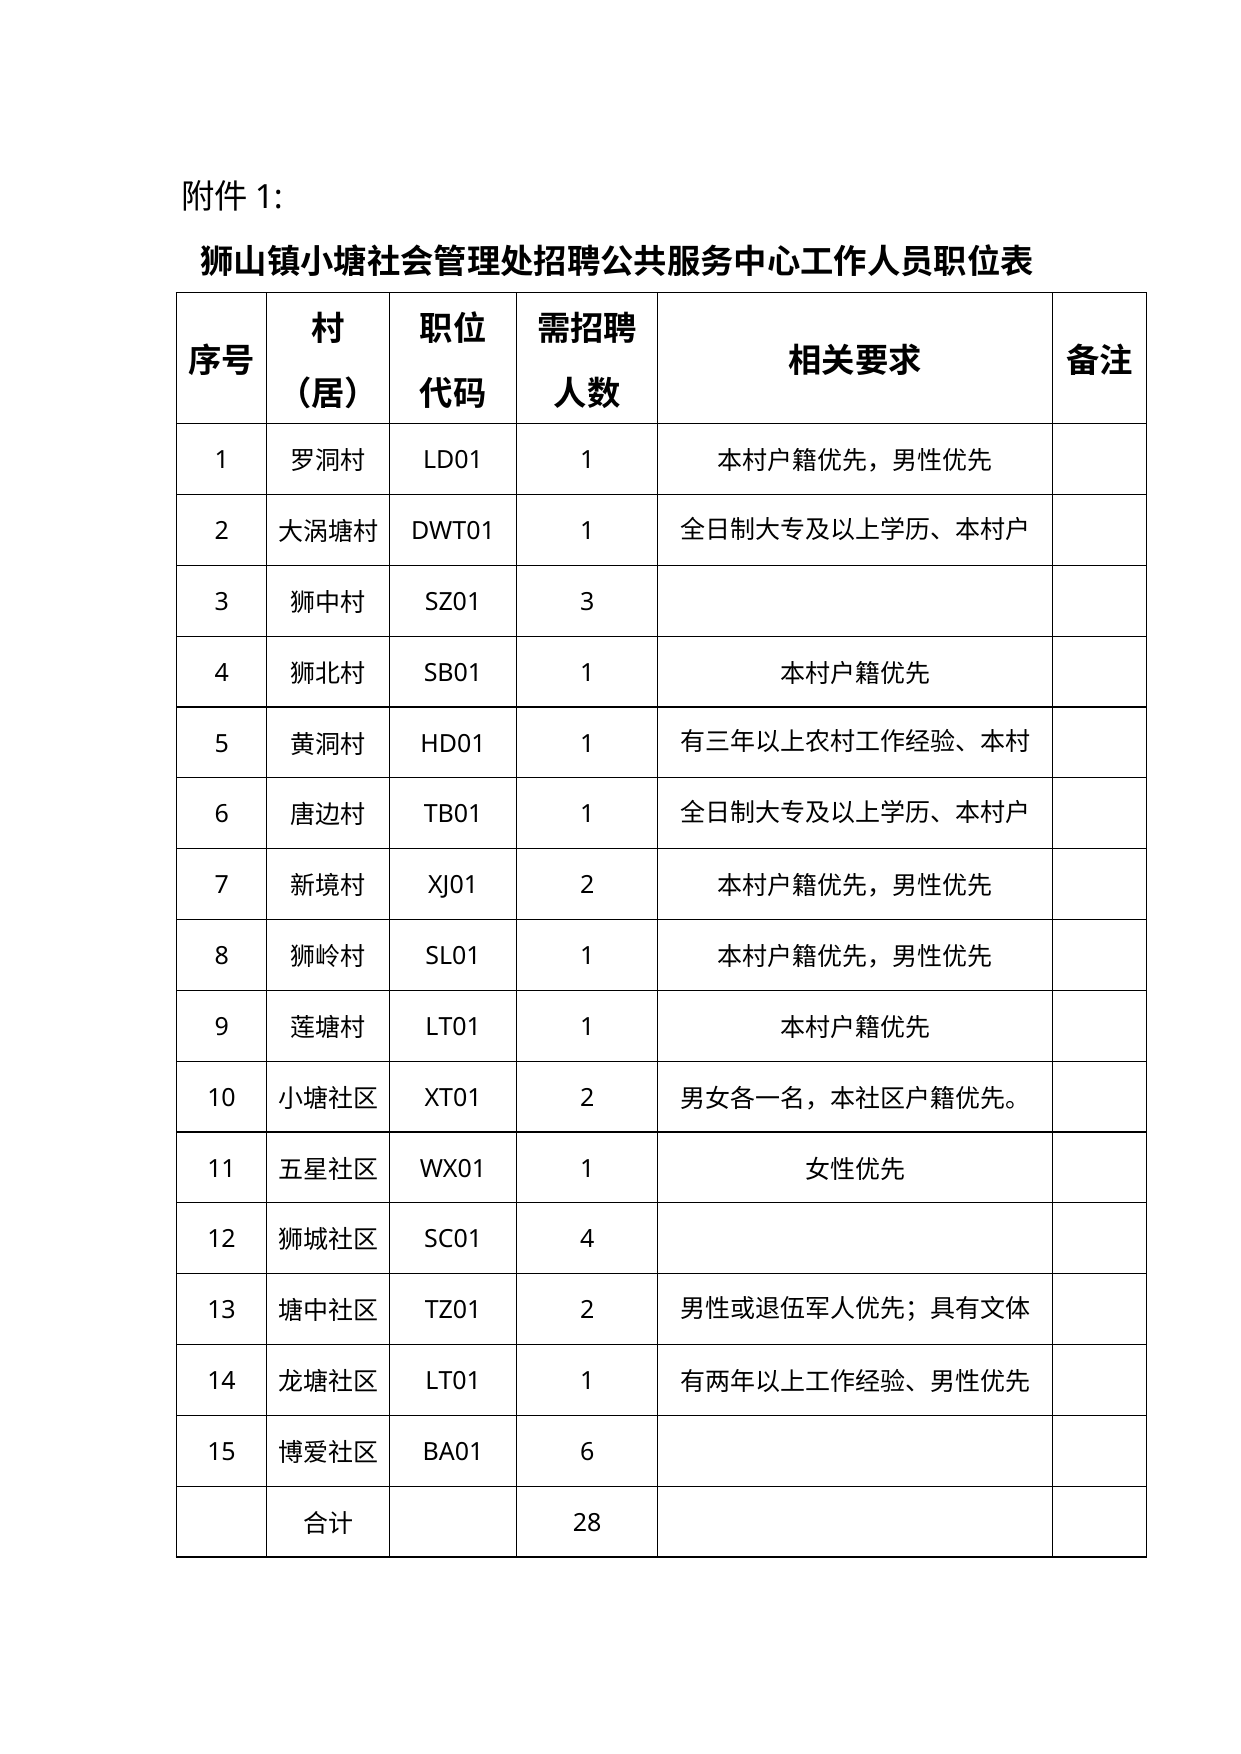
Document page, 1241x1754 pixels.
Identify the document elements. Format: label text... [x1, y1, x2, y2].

table_cell BA01 [390, 1416, 516, 1486]
table_cell 1 [517, 920, 657, 990]
table_cell 塘中社区 [267, 1274, 389, 1344]
table_cell 博爱社区 [267, 1416, 389, 1486]
table_cell [1053, 566, 1146, 636]
table_cell [1053, 1133, 1146, 1202]
table_cell 唐边村 [267, 778, 389, 848]
table_cell 狮城社区 [267, 1203, 389, 1273]
table_cell [1053, 849, 1146, 919]
table_cell [1053, 920, 1146, 990]
table_cell 1 [517, 708, 657, 777]
table_header 序号 [177, 293, 266, 423]
table_header 备注 [1053, 293, 1146, 423]
table_cell [1053, 1274, 1146, 1344]
table_cell 合计 [267, 1487, 389, 1556]
table_cell 7 [177, 849, 266, 919]
table_cell [1053, 1203, 1146, 1273]
table_cell 本村户籍优先，男性优先 [658, 424, 1052, 494]
table_header 村（居） [267, 293, 389, 423]
table_cell 10 [177, 1062, 266, 1131]
table_cell 13 [177, 1274, 266, 1344]
table_cell LT01 [390, 1345, 516, 1415]
table_cell [1053, 637, 1146, 706]
table_cell 14 [177, 1345, 266, 1415]
table_cell 有三年以上农村工作经验、本村户籍优先 [658, 708, 1052, 777]
table_cell [1053, 495, 1146, 565]
table_cell [658, 1203, 1052, 1273]
table_cell 莲塘村 [267, 991, 389, 1061]
table_cell 本村户籍优先 [658, 991, 1052, 1061]
table_cell XJ01 [390, 849, 516, 919]
table_cell 11 [177, 1133, 266, 1202]
table_cell 小塘社区 [267, 1062, 389, 1131]
table_cell 2 [177, 495, 266, 565]
table_cell [1053, 424, 1146, 494]
table_cell XT01 [390, 1062, 516, 1131]
table_cell [658, 1416, 1052, 1486]
table_cell 狮岭村 [267, 920, 389, 990]
table_cell [177, 1487, 266, 1556]
table_cell 1 [517, 1345, 657, 1415]
table_cell 2 [517, 1274, 657, 1344]
table_cell 新境村 [267, 849, 389, 919]
table_cell 2 [517, 849, 657, 919]
table_cell 1 [517, 424, 657, 494]
table_cell 女性优先 [658, 1133, 1052, 1202]
table_cell 1 [517, 637, 657, 706]
table_cell SZ01 [390, 566, 516, 636]
table_cell [1053, 708, 1146, 777]
table_cell [658, 1487, 1052, 1556]
table_cell 全日制大专及以上学历、本村户籍优先，男性优先 [658, 495, 1052, 565]
table_cell 五星社区 [267, 1133, 389, 1202]
table_cell 本村户籍优先，男性优先 [658, 849, 1052, 919]
table_cell WX01 [390, 1133, 516, 1202]
table_cell 本村户籍优先 [658, 637, 1052, 706]
table_cell 黄洞村 [267, 708, 389, 777]
table_cell [1053, 1345, 1146, 1415]
table_cell [1053, 778, 1146, 848]
table_cell [658, 566, 1052, 636]
table_cell 1 [517, 991, 657, 1061]
table_cell 男女各一名，本社区户籍优先。 [658, 1062, 1052, 1131]
table_cell 9 [177, 991, 266, 1061]
table_cell [1053, 1062, 1146, 1131]
table_cell 1 [517, 1133, 657, 1202]
table_header 职位 代码 [390, 293, 516, 423]
table_header 相关要求 [658, 293, 1052, 423]
table_cell 28 [517, 1487, 657, 1556]
table_cell 有两年以上工作经验、男性优先 [658, 1345, 1052, 1415]
table_cell 4 [517, 1203, 657, 1273]
table_cell 狮北村 [267, 637, 389, 706]
table_cell LD01 [390, 424, 516, 494]
table_cell LT01 [390, 991, 516, 1061]
table_cell 8 [177, 920, 266, 990]
table_cell 15 [177, 1416, 266, 1486]
table_cell [1053, 1416, 1146, 1486]
table_cell [1053, 1487, 1146, 1556]
table_cell 4 [177, 637, 266, 706]
table_cell HD01 [390, 708, 516, 777]
table_cell 1 [517, 778, 657, 848]
table_cell SC01 [390, 1203, 516, 1273]
table_cell DWT01 [390, 495, 516, 565]
table_cell [1053, 991, 1146, 1061]
table_cell 本村户籍优先，男性优先 [658, 920, 1052, 990]
text 狮山镇小塘社会管理处招聘公共服务中心工作人员职位表 [181, 227, 1053, 292]
table_cell 3 [517, 566, 657, 636]
table_cell 2 [517, 1062, 657, 1131]
table_cell SB01 [390, 637, 516, 706]
table_cell 6 [517, 1416, 657, 1486]
table_cell 男性或退伍军人优先；具有文体策划相关专业优先； [658, 1274, 1052, 1344]
table_cell 大涡塘村 [267, 495, 389, 565]
table_cell 1 [177, 424, 266, 494]
table_cell TB01 [390, 778, 516, 848]
table_cell 6 [177, 778, 266, 848]
table_cell 全日制大专及以上学历、本村户籍优先 [658, 778, 1052, 848]
table_cell 龙塘社区 [267, 1345, 389, 1415]
table_cell 1 [517, 495, 657, 565]
table_cell 3 [177, 566, 266, 636]
table_cell [390, 1487, 516, 1556]
table_cell 12 [177, 1203, 266, 1273]
table_header 需招聘人数 [517, 293, 657, 423]
table_cell 5 [177, 708, 266, 777]
table_cell 罗洞村 [267, 424, 389, 494]
text 附件1: [181, 162, 1053, 227]
table_cell SL01 [390, 920, 516, 990]
table_cell 狮中村 [267, 566, 389, 636]
table_cell TZ01 [390, 1274, 516, 1344]
